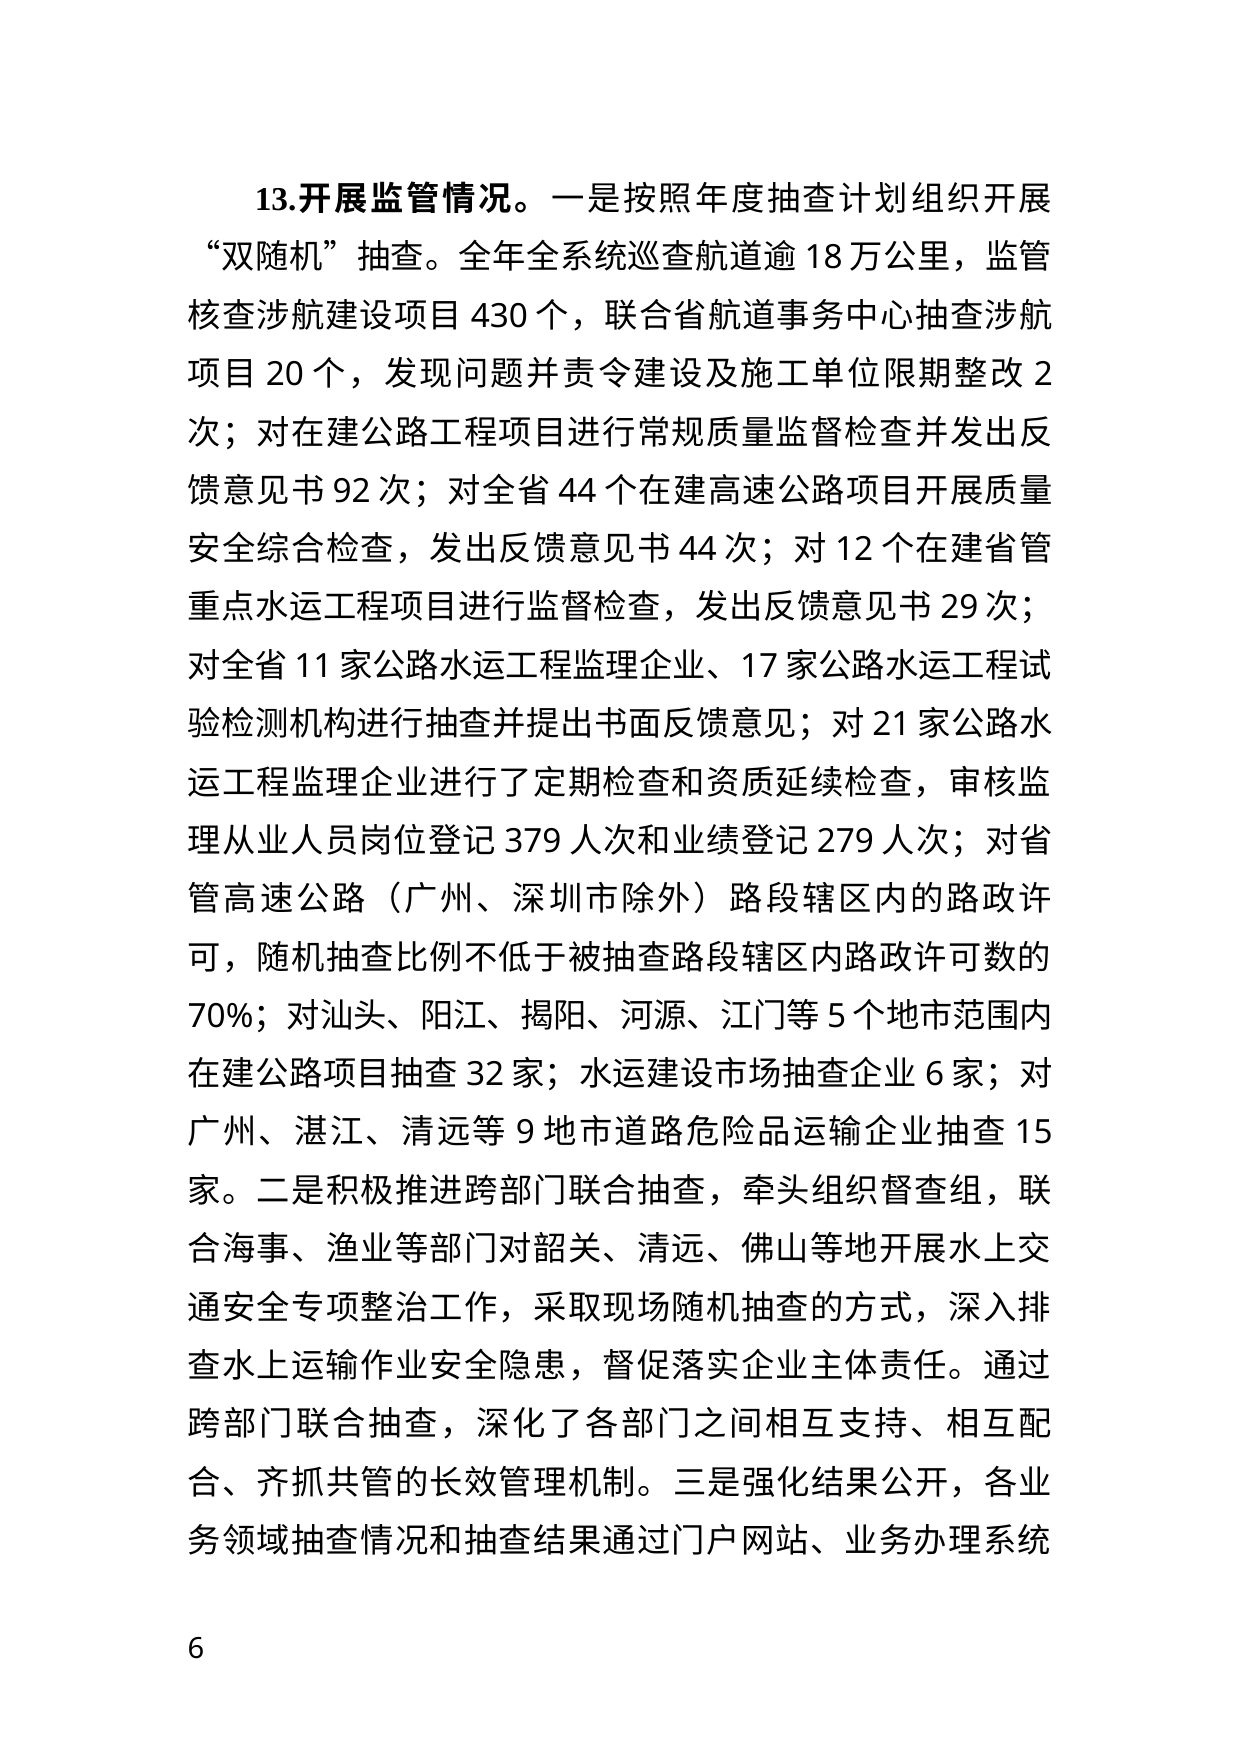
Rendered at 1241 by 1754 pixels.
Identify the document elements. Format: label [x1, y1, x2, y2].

text [187, 162, 1053, 1562]
